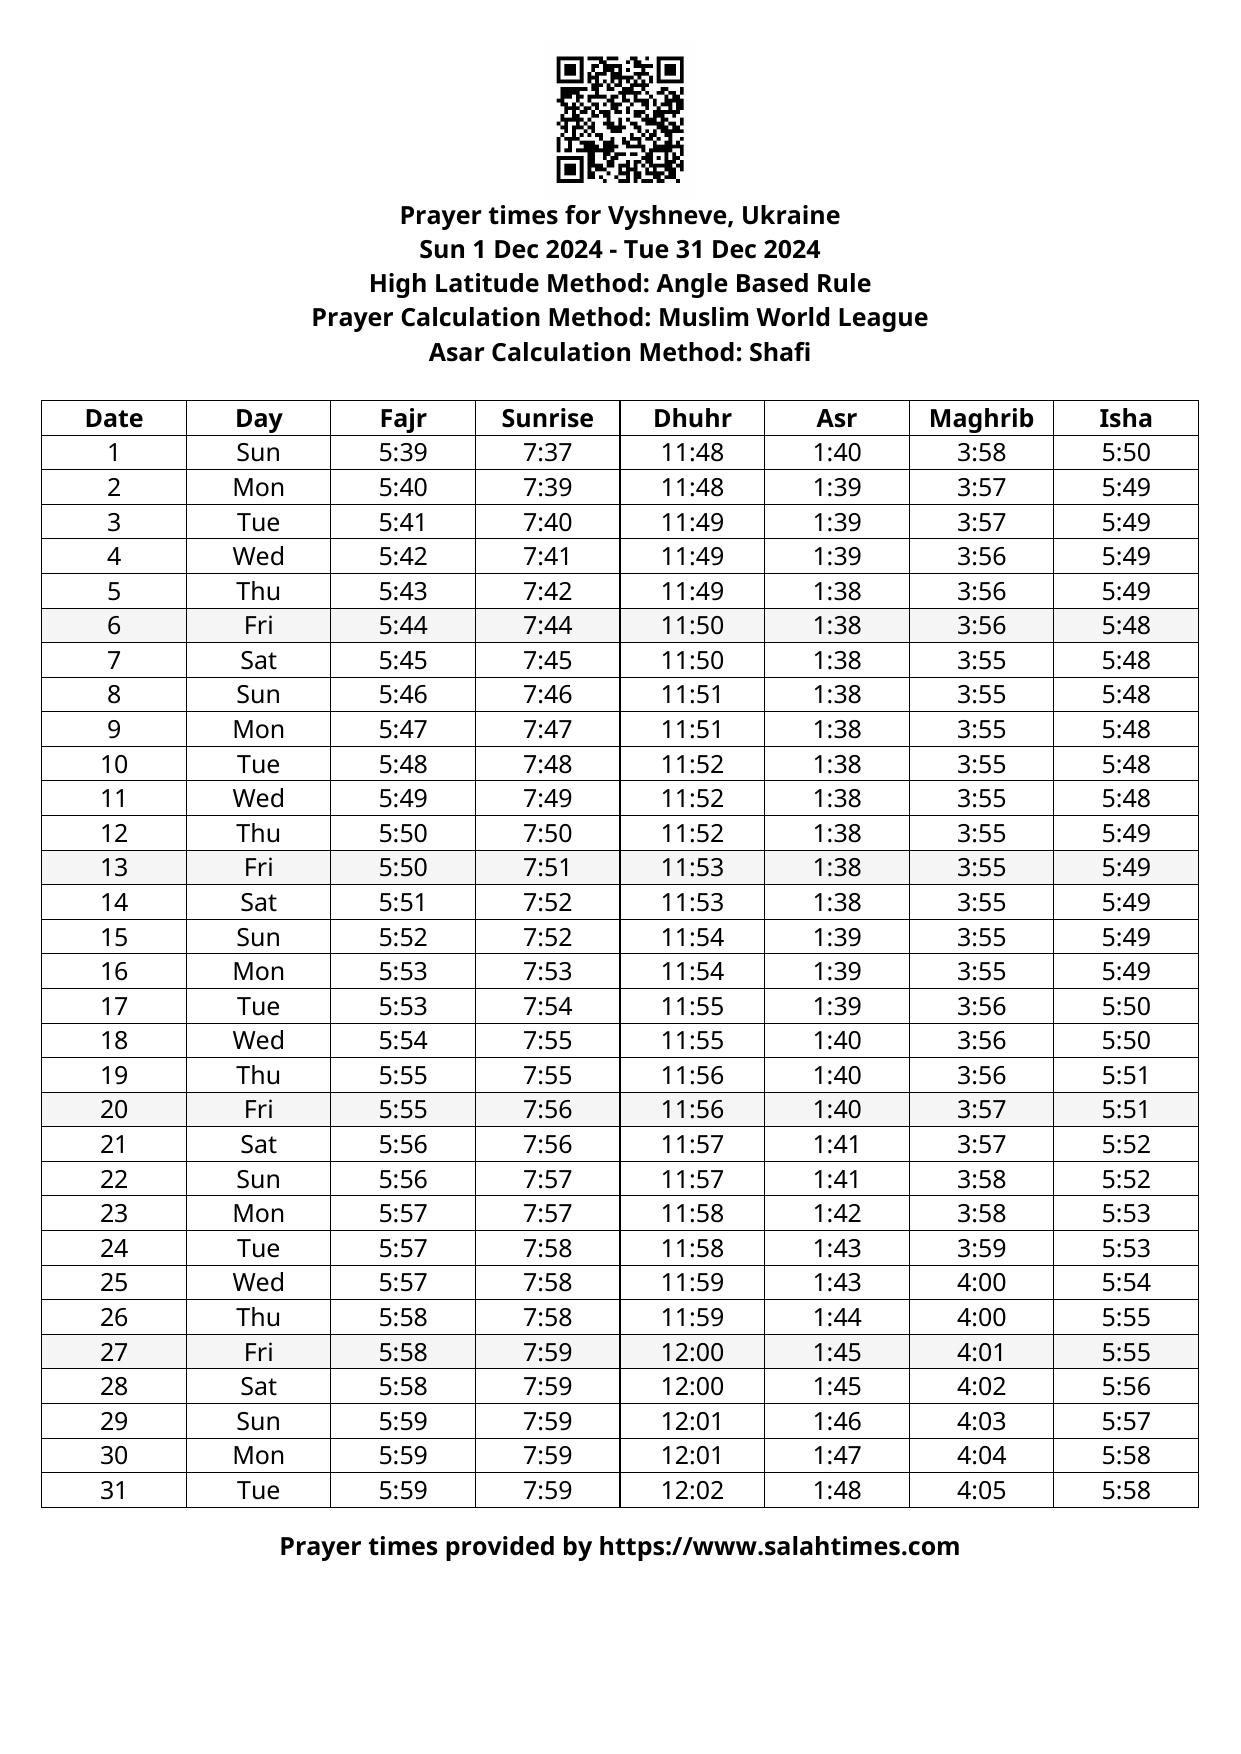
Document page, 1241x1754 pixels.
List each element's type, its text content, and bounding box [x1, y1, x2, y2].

table_cell 1:38 [765, 747, 909, 780]
table_cell 5:45 [331, 643, 475, 677]
table_cell 7:55 [476, 1024, 619, 1057]
table_cell 3:58 [910, 1162, 1053, 1195]
table_cell 1:40 [765, 436, 909, 469]
table_cell 4:04 [910, 1439, 1053, 1472]
table_cell 3:55 [910, 678, 1053, 711]
table_cell 12:00 [621, 1335, 764, 1368]
table_cell Fri [187, 609, 330, 642]
table_cell 3:55 [910, 712, 1053, 746]
table_cell 3:57 [910, 470, 1053, 504]
table_cell 1:47 [765, 1439, 909, 1472]
table_cell Tue [187, 1473, 330, 1507]
table_cell 7:52 [476, 885, 619, 919]
table_cell 7:39 [476, 470, 619, 504]
table_cell 1:39 [765, 989, 909, 1022]
table_cell Wed [187, 1024, 330, 1057]
table_cell 5:51 [331, 885, 475, 919]
table_cell 5:56 [331, 1127, 475, 1161]
table_cell Fri [187, 851, 330, 884]
table_cell 3:55 [910, 885, 1053, 919]
table_cell 23 [42, 1196, 186, 1230]
table_cell Fri [187, 1335, 330, 1368]
table_cell 11:49 [621, 505, 764, 538]
table_cell 1:45 [765, 1369, 909, 1403]
table_cell Mon [187, 1439, 330, 1472]
table_cell 5:58 [331, 1300, 475, 1334]
table_cell 17 [42, 989, 186, 1022]
table_cell 5:52 [1054, 1162, 1198, 1195]
table_cell 5:58 [331, 1335, 475, 1368]
table_header Maghrib [910, 401, 1053, 434]
table_cell 5:56 [331, 1162, 475, 1195]
table_cell 5:59 [331, 1473, 475, 1507]
table_cell 11:50 [621, 609, 764, 642]
table_cell 5:57 [331, 1266, 475, 1299]
table_cell 5:57 [331, 1196, 475, 1230]
table_cell 7:59 [476, 1439, 619, 1472]
table_cell Wed [187, 539, 330, 573]
table_cell 5:50 [1054, 1024, 1198, 1057]
table_cell 6 [42, 609, 186, 642]
table_cell Sun [187, 920, 330, 953]
table_cell 1:38 [765, 712, 909, 746]
table_cell 11:53 [621, 851, 764, 884]
table_cell 5:53 [331, 989, 475, 1022]
table_cell 4:00 [910, 1266, 1053, 1299]
table_cell 1:39 [765, 539, 909, 573]
table_cell 31 [42, 1473, 186, 1507]
table_cell 5:55 [1054, 1300, 1198, 1334]
table_cell 1:43 [765, 1231, 909, 1264]
table_cell 4:03 [910, 1404, 1053, 1437]
table_cell 1:39 [765, 954, 909, 988]
table_cell 11:56 [621, 1093, 764, 1126]
table_cell 5:50 [1054, 989, 1198, 1022]
table_cell 5:58 [331, 1369, 475, 1403]
table_cell 5:49 [1054, 539, 1198, 573]
table_header Dhuhr [621, 401, 764, 434]
table_cell 5:41 [331, 505, 475, 538]
table_cell 5:55 [331, 1058, 475, 1092]
table_cell Mon [187, 712, 330, 746]
table_cell 11:52 [621, 747, 764, 780]
table_cell 7:58 [476, 1266, 619, 1299]
table_cell Thu [187, 816, 330, 849]
table_cell 11:50 [621, 643, 764, 677]
table_cell Thu [187, 1300, 330, 1334]
table_cell 12:01 [621, 1439, 764, 1472]
table_cell 27 [42, 1335, 186, 1368]
table_cell 1:45 [765, 1335, 909, 1368]
table_cell 18 [42, 1024, 186, 1057]
table_cell 5:57 [331, 1231, 475, 1264]
table_cell 3:58 [910, 1196, 1053, 1230]
table_cell 7:54 [476, 989, 619, 1022]
table_cell 5:49 [1054, 885, 1198, 919]
table_cell 7:53 [476, 954, 619, 988]
table_cell 28 [42, 1369, 186, 1403]
table_cell 4:01 [910, 1335, 1053, 1368]
table_header Date [42, 401, 186, 434]
table_header Asr [765, 401, 909, 434]
table_cell 14 [42, 885, 186, 919]
table_cell 7:46 [476, 678, 619, 711]
table_cell 7:50 [476, 816, 619, 849]
table_cell 5:48 [1054, 643, 1198, 677]
table_cell 5:49 [331, 781, 475, 815]
table_cell 11:55 [621, 1024, 764, 1057]
table_cell 1:42 [765, 1196, 909, 1230]
table_cell 5:48 [1054, 712, 1198, 746]
table_cell 24 [42, 1231, 186, 1264]
table_cell Mon [187, 470, 330, 504]
table_cell 7:57 [476, 1162, 619, 1195]
table_cell Tue [187, 1231, 330, 1264]
table_cell 5:48 [1054, 678, 1198, 711]
table_cell 7:59 [476, 1335, 619, 1368]
table_cell 7:59 [476, 1369, 619, 1403]
table_header Fajr [331, 401, 475, 434]
table_cell 5:58 [1054, 1439, 1198, 1472]
table_cell 1:38 [765, 816, 909, 849]
table_cell 5:42 [331, 539, 475, 573]
table_cell 7:42 [476, 574, 619, 607]
table_cell 7:52 [476, 920, 619, 953]
table_cell 7:58 [476, 1300, 619, 1334]
table_cell 11:51 [621, 678, 764, 711]
table_cell 5:40 [331, 470, 475, 504]
table_cell 5 [42, 574, 186, 607]
table_cell 7 [42, 643, 186, 677]
table_cell 7:55 [476, 1058, 619, 1092]
table_cell 7:48 [476, 747, 619, 780]
table_cell Mon [187, 954, 330, 988]
table_cell 5:50 [331, 851, 475, 884]
table_cell 1:39 [765, 505, 909, 538]
table_cell Wed [187, 781, 330, 815]
table_cell 10 [42, 747, 186, 780]
table_cell Sun [187, 1404, 330, 1437]
table_cell 1:38 [765, 885, 909, 919]
table_cell 12:00 [621, 1369, 764, 1403]
table_cell 1:38 [765, 574, 909, 607]
table_cell 8 [42, 678, 186, 711]
text Sun 1 Dec 2024 - Tue 31 Dec 2024 [42, 232, 1198, 266]
table_cell 7:57 [476, 1196, 619, 1230]
table_cell 11:59 [621, 1300, 764, 1334]
table_cell Tue [187, 505, 330, 538]
table_cell 11:54 [621, 954, 764, 988]
table_cell 7:59 [476, 1473, 619, 1507]
table_cell 13 [42, 851, 186, 884]
table_cell 7:44 [476, 609, 619, 642]
table_cell Thu [187, 574, 330, 607]
table_cell 5:53 [331, 954, 475, 988]
table_cell 5:51 [1054, 1058, 1198, 1092]
table_cell 5:52 [1054, 1127, 1198, 1161]
table_cell 3:55 [910, 781, 1053, 815]
table_cell 11:58 [621, 1196, 764, 1230]
table_cell 5:59 [331, 1439, 475, 1472]
table_cell 4 [42, 539, 186, 573]
table_cell 1:48 [765, 1473, 909, 1507]
table_cell 1:39 [765, 920, 909, 953]
table_cell 3:55 [910, 851, 1053, 884]
table_cell Sun [187, 1162, 330, 1195]
table_cell 4:05 [910, 1473, 1053, 1507]
table_cell 1 [42, 436, 186, 469]
table_header Isha [1054, 401, 1198, 434]
table_cell 11:56 [621, 1058, 764, 1092]
table_cell 5:49 [1054, 574, 1198, 607]
table_cell 1:38 [765, 609, 909, 642]
text Prayer times provided by https://www.salahtimes.com [42, 1528, 1198, 1563]
table_cell 4:02 [910, 1369, 1053, 1403]
table_cell 21 [42, 1127, 186, 1161]
table_cell 3:55 [910, 954, 1053, 988]
table_cell 4:00 [910, 1300, 1053, 1334]
table_cell 7:37 [476, 436, 619, 469]
table_cell 7:51 [476, 851, 619, 884]
table_cell 3:57 [910, 1093, 1053, 1126]
table_cell Sat [187, 643, 330, 677]
table_cell 9 [42, 712, 186, 746]
table_cell 3:56 [910, 1024, 1053, 1057]
table_cell 12:02 [621, 1473, 764, 1507]
table_cell 11:57 [621, 1127, 764, 1161]
table_cell 3:57 [910, 505, 1053, 538]
table_cell 5:49 [1054, 954, 1198, 988]
table_cell 5:54 [331, 1024, 475, 1057]
table_header Sunrise [476, 401, 619, 434]
table_cell 11:59 [621, 1266, 764, 1299]
table_cell 11:48 [621, 470, 764, 504]
table_cell 5:56 [1054, 1369, 1198, 1403]
table_cell 1:40 [765, 1093, 909, 1126]
table_cell 19 [42, 1058, 186, 1092]
table_cell 11:53 [621, 885, 764, 919]
picture [542, 41, 699, 198]
table_cell 1:40 [765, 1058, 909, 1092]
table_cell Thu [187, 1058, 330, 1092]
table_cell 5:54 [1054, 1266, 1198, 1299]
table_header Day [187, 401, 330, 434]
table_cell 11:54 [621, 920, 764, 953]
table_cell 3:55 [910, 747, 1053, 780]
table_cell 5:48 [1054, 781, 1198, 815]
table_cell 5:47 [331, 712, 475, 746]
table_cell 7:49 [476, 781, 619, 815]
table_cell 7:41 [476, 539, 619, 573]
table_cell 5:44 [331, 609, 475, 642]
table_cell Sun [187, 436, 330, 469]
table_cell 5:50 [1054, 436, 1198, 469]
table_cell 5:59 [331, 1404, 475, 1437]
table_cell 3:56 [910, 1058, 1053, 1092]
table_cell 5:46 [331, 678, 475, 711]
table_cell 26 [42, 1300, 186, 1334]
table_cell 1:43 [765, 1266, 909, 1299]
table_cell 11:52 [621, 816, 764, 849]
table_cell 1:44 [765, 1300, 909, 1334]
table_cell 30 [42, 1439, 186, 1472]
table_cell 11:58 [621, 1231, 764, 1264]
table_cell 7:40 [476, 505, 619, 538]
table_cell 5:57 [1054, 1404, 1198, 1437]
table_cell 5:49 [1054, 816, 1198, 849]
table_cell Sat [187, 1369, 330, 1403]
table_cell 5:51 [1054, 1093, 1198, 1126]
table_cell 11:49 [621, 539, 764, 573]
table_cell 5:53 [1054, 1196, 1198, 1230]
table_cell 12:01 [621, 1404, 764, 1437]
table_cell 3:56 [910, 989, 1053, 1022]
table_cell 1:39 [765, 470, 909, 504]
table_cell 3:55 [910, 816, 1053, 849]
table_cell 5:55 [1054, 1335, 1198, 1368]
table_cell 3 [42, 505, 186, 538]
table_cell 5:48 [1054, 609, 1198, 642]
table_cell 1:38 [765, 678, 909, 711]
table_cell 7:59 [476, 1404, 619, 1437]
table_cell 1:38 [765, 851, 909, 884]
table_cell Tue [187, 989, 330, 1022]
table_cell 1:41 [765, 1162, 909, 1195]
table_cell 3:56 [910, 574, 1053, 607]
table_cell 12 [42, 816, 186, 849]
table_cell 11 [42, 781, 186, 815]
table_cell 3:57 [910, 1127, 1053, 1161]
table_cell 1:40 [765, 1024, 909, 1057]
table_cell 11:51 [621, 712, 764, 746]
table_cell 7:58 [476, 1231, 619, 1264]
table_cell Mon [187, 1196, 330, 1230]
text Prayer Calculation Method: Muslim World League [42, 300, 1198, 334]
table_cell 1:46 [765, 1404, 909, 1437]
table_cell Sat [187, 885, 330, 919]
table_cell Wed [187, 1266, 330, 1299]
table_cell 3:56 [910, 609, 1053, 642]
table_cell 5:48 [331, 747, 475, 780]
table_cell 22 [42, 1162, 186, 1195]
table_cell 11:49 [621, 574, 764, 607]
table_cell Fri [187, 1093, 330, 1126]
table_cell 29 [42, 1404, 186, 1437]
table_cell 15 [42, 920, 186, 953]
table_cell 7:56 [476, 1127, 619, 1161]
table_cell 5:55 [331, 1093, 475, 1126]
table_cell 5:58 [1054, 1473, 1198, 1507]
table_cell 5:43 [331, 574, 475, 607]
table_cell Sun [187, 678, 330, 711]
table_cell 20 [42, 1093, 186, 1126]
table_cell 3:56 [910, 539, 1053, 573]
text Prayer times for Vyshneve, Ukraine [42, 198, 1198, 232]
table_cell Tue [187, 747, 330, 780]
table_cell 5:53 [1054, 1231, 1198, 1264]
table_cell 5:49 [1054, 920, 1198, 953]
table_cell 11:57 [621, 1162, 764, 1195]
table_cell 1:38 [765, 643, 909, 677]
table_cell 7:47 [476, 712, 619, 746]
table_cell 3:58 [910, 436, 1053, 469]
table_cell 16 [42, 954, 186, 988]
table_cell 25 [42, 1266, 186, 1299]
table_cell 1:38 [765, 781, 909, 815]
table_cell 3:55 [910, 643, 1053, 677]
table_cell 7:45 [476, 643, 619, 677]
table_cell 5:48 [1054, 747, 1198, 780]
table_cell 5:50 [331, 816, 475, 849]
table_cell 11:55 [621, 989, 764, 1022]
table_cell 5:39 [331, 436, 475, 469]
table_cell 11:52 [621, 781, 764, 815]
table_cell Sat [187, 1127, 330, 1161]
table_cell 5:49 [1054, 851, 1198, 884]
table_cell 1:41 [765, 1127, 909, 1161]
text Asar Calculation Method: Shafi [42, 334, 1198, 368]
table_cell 3:55 [910, 920, 1053, 953]
table_cell 5:49 [1054, 470, 1198, 504]
table_cell 11:48 [621, 436, 764, 469]
table_cell 5:49 [1054, 505, 1198, 538]
table_cell 2 [42, 470, 186, 504]
table_cell 7:56 [476, 1093, 619, 1126]
table_cell 3:59 [910, 1231, 1053, 1264]
text High Latitude Method: Angle Based Rule [42, 266, 1198, 300]
table_cell 5:52 [331, 920, 475, 953]
